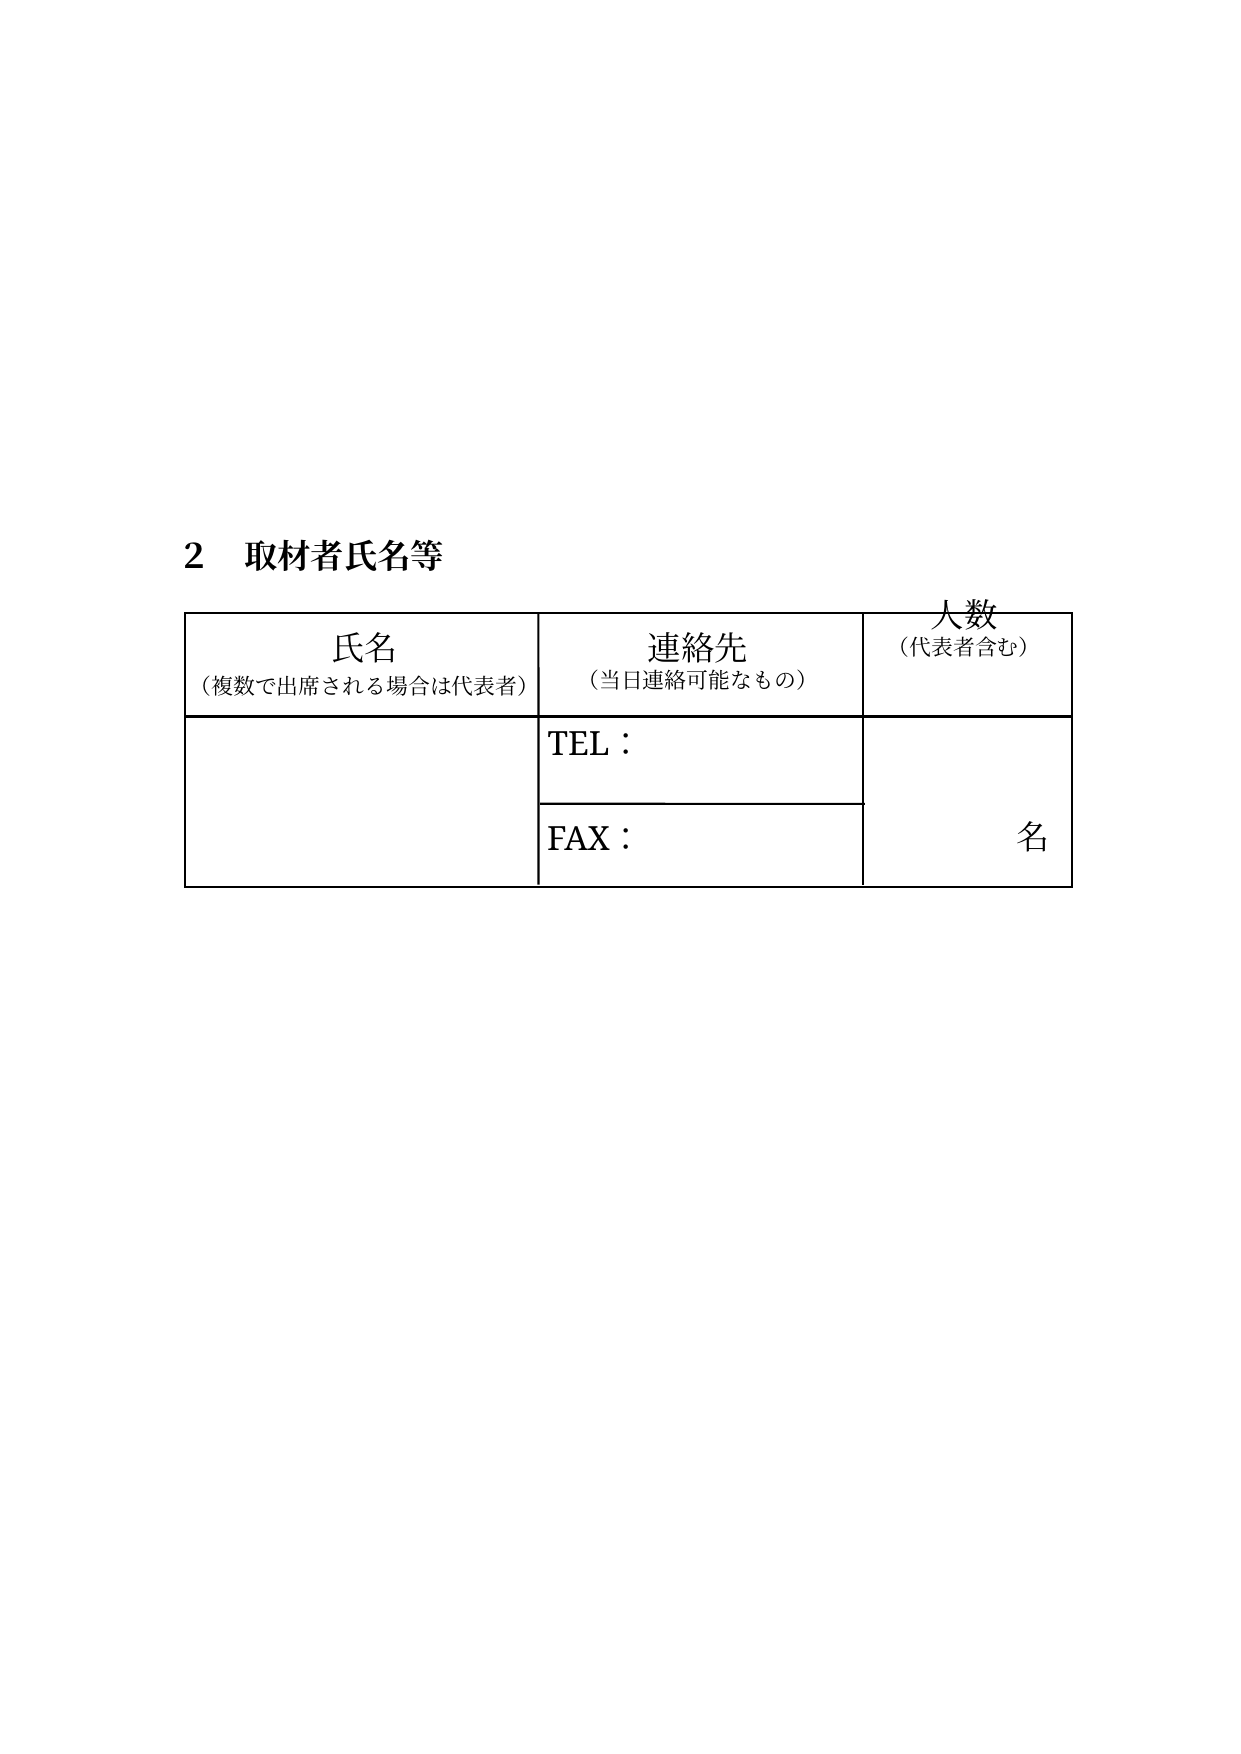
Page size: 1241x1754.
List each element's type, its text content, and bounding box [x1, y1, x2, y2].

text ２ 取材者氏名等 [177, 517, 1063, 592]
